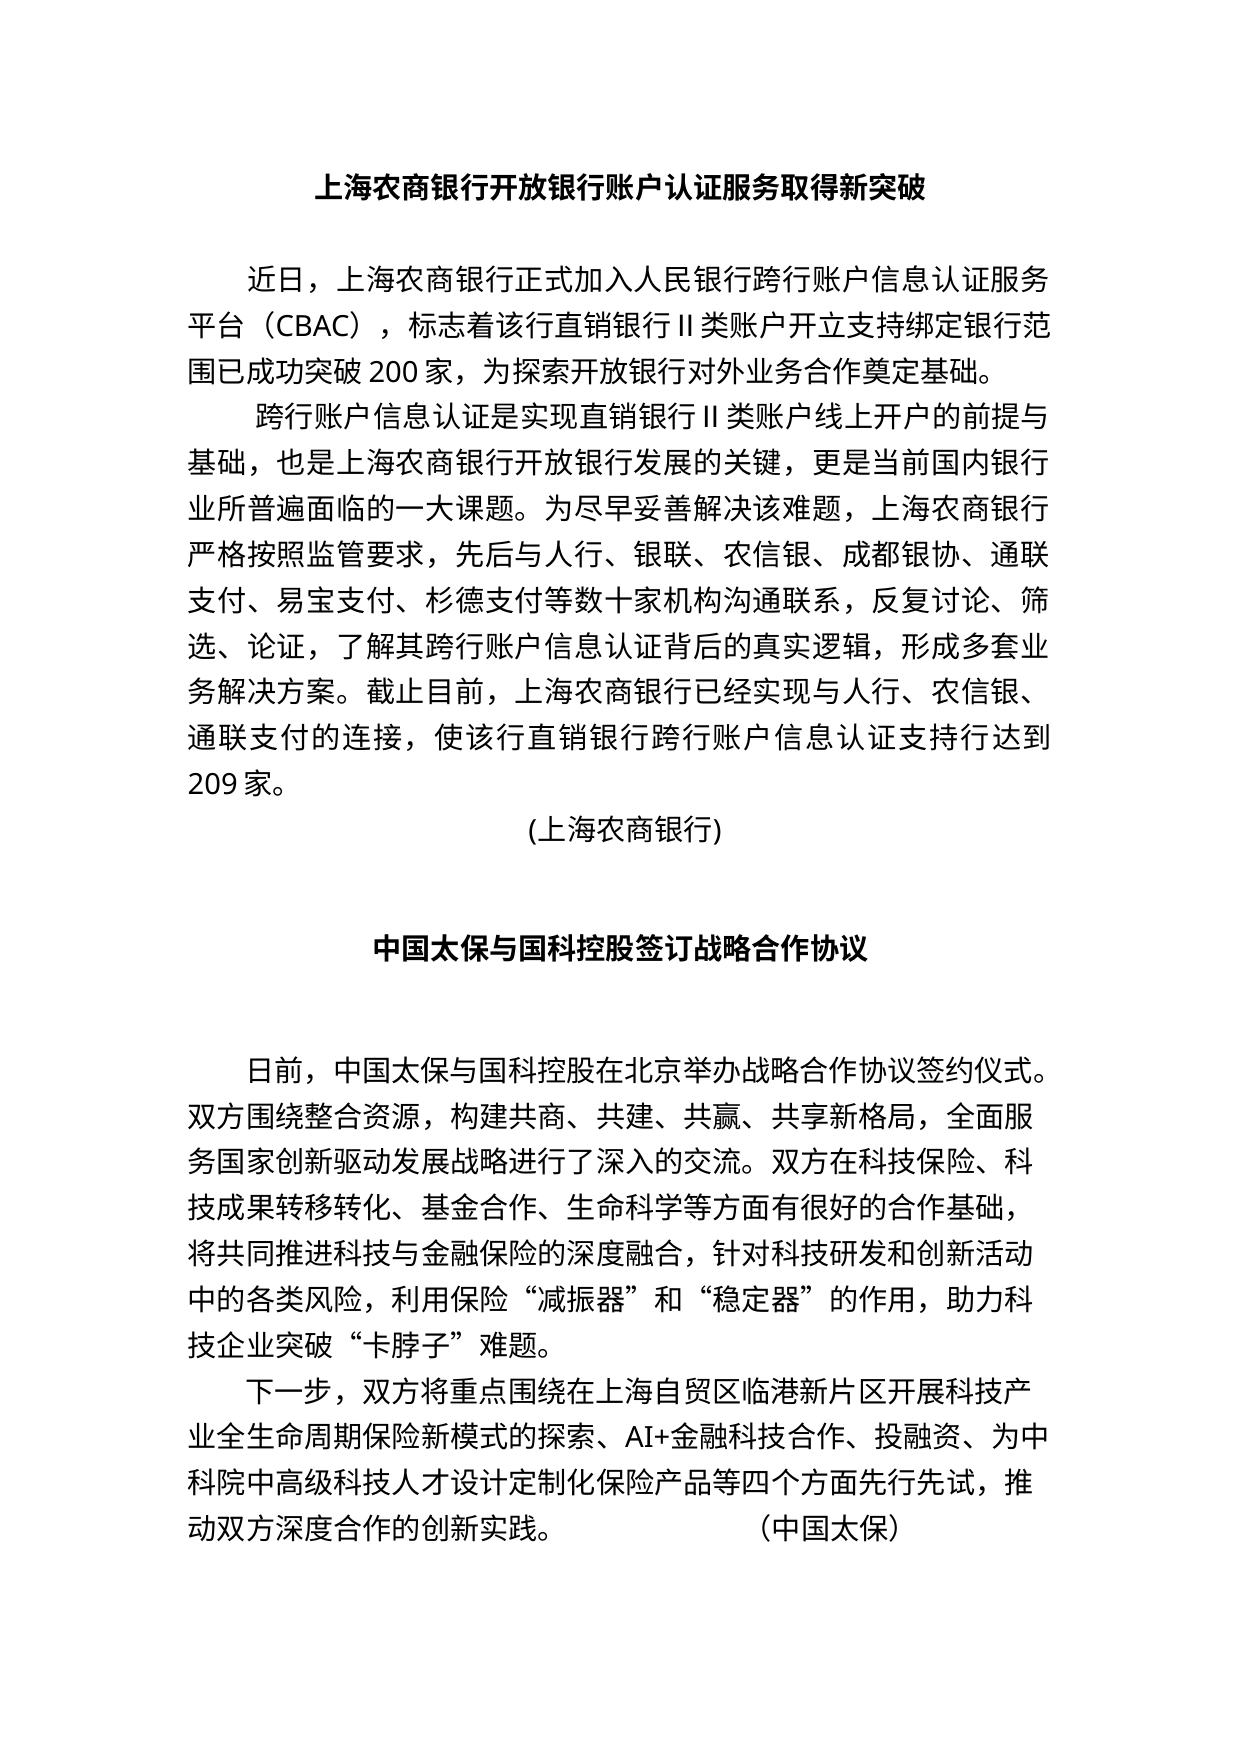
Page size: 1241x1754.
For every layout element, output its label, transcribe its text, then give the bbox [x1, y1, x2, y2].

text 跨行账户信息认证是实现直销银行Ⅱ类账户线上开户的前提与基础，也是上海农商银行开放银行发展的关键，更是当前国内银行业所普遍面临的一大课题。为尽早妥善解决该难题，上海农商银行严格按照监管要求，先后与人行、银联、农信银、成都银协、通联支付、易宝支付、杉德支付等数十家机构沟通联系，反复讨论、筛选、论证，了解其跨行账户信息认证背后的真实逻辑，形成多套业务解决方案。截止目前，上海农商银行已经实现与人行、农信银、通联支付的连接，使该行直销银行跨行账户信息认证支持行达到209家。 [187, 391, 1053, 804]
text 中国太保与国科控股签订战略合作协议 [187, 914, 1053, 979]
text 下一步，双方将重点围绕在上海自贸区临港新片区开展科技产业全生命周期保险新模式的探索、AI+金融科技合作、投融资、为中科院中高级科技人才设计定制化保险产品等四个方面先行先试，推动双方深度合作的创新实践。 （中国太保） [187, 1365, 1053, 1549]
text (上海农商银行) [187, 804, 1053, 849]
text 上海农商银行开放银行账户认证服务取得新突破 [187, 162, 1053, 208]
text 近日，上海农商银行正式加入人民银行跨行账户信息认证服务平台（CBAC），标志着该行直销银行Ⅱ类账户开立支持绑定银行范围已成功突破200家，为探索开放银行对外业务合作奠定基础。 [187, 254, 1053, 391]
text 日前，中国太保与国科控股在北京举办战略合作协议签约仪式。双方围绕整合资源，构建共商、共建、共赢、共享新格局，全面服务国家创新驱动发展战略进行了深入的交流。双方在科技保险、科技成果转移转化、基金合作、生命科学等方面有很好的合作基础，将共同推进科技与金融保险的深度融合，针对科技研发和创新活动中的各类风险，利用保险“减振器”和“稳定器”的作用，助力科技企业突破“卡脖子”难题。 [187, 1044, 1053, 1365]
